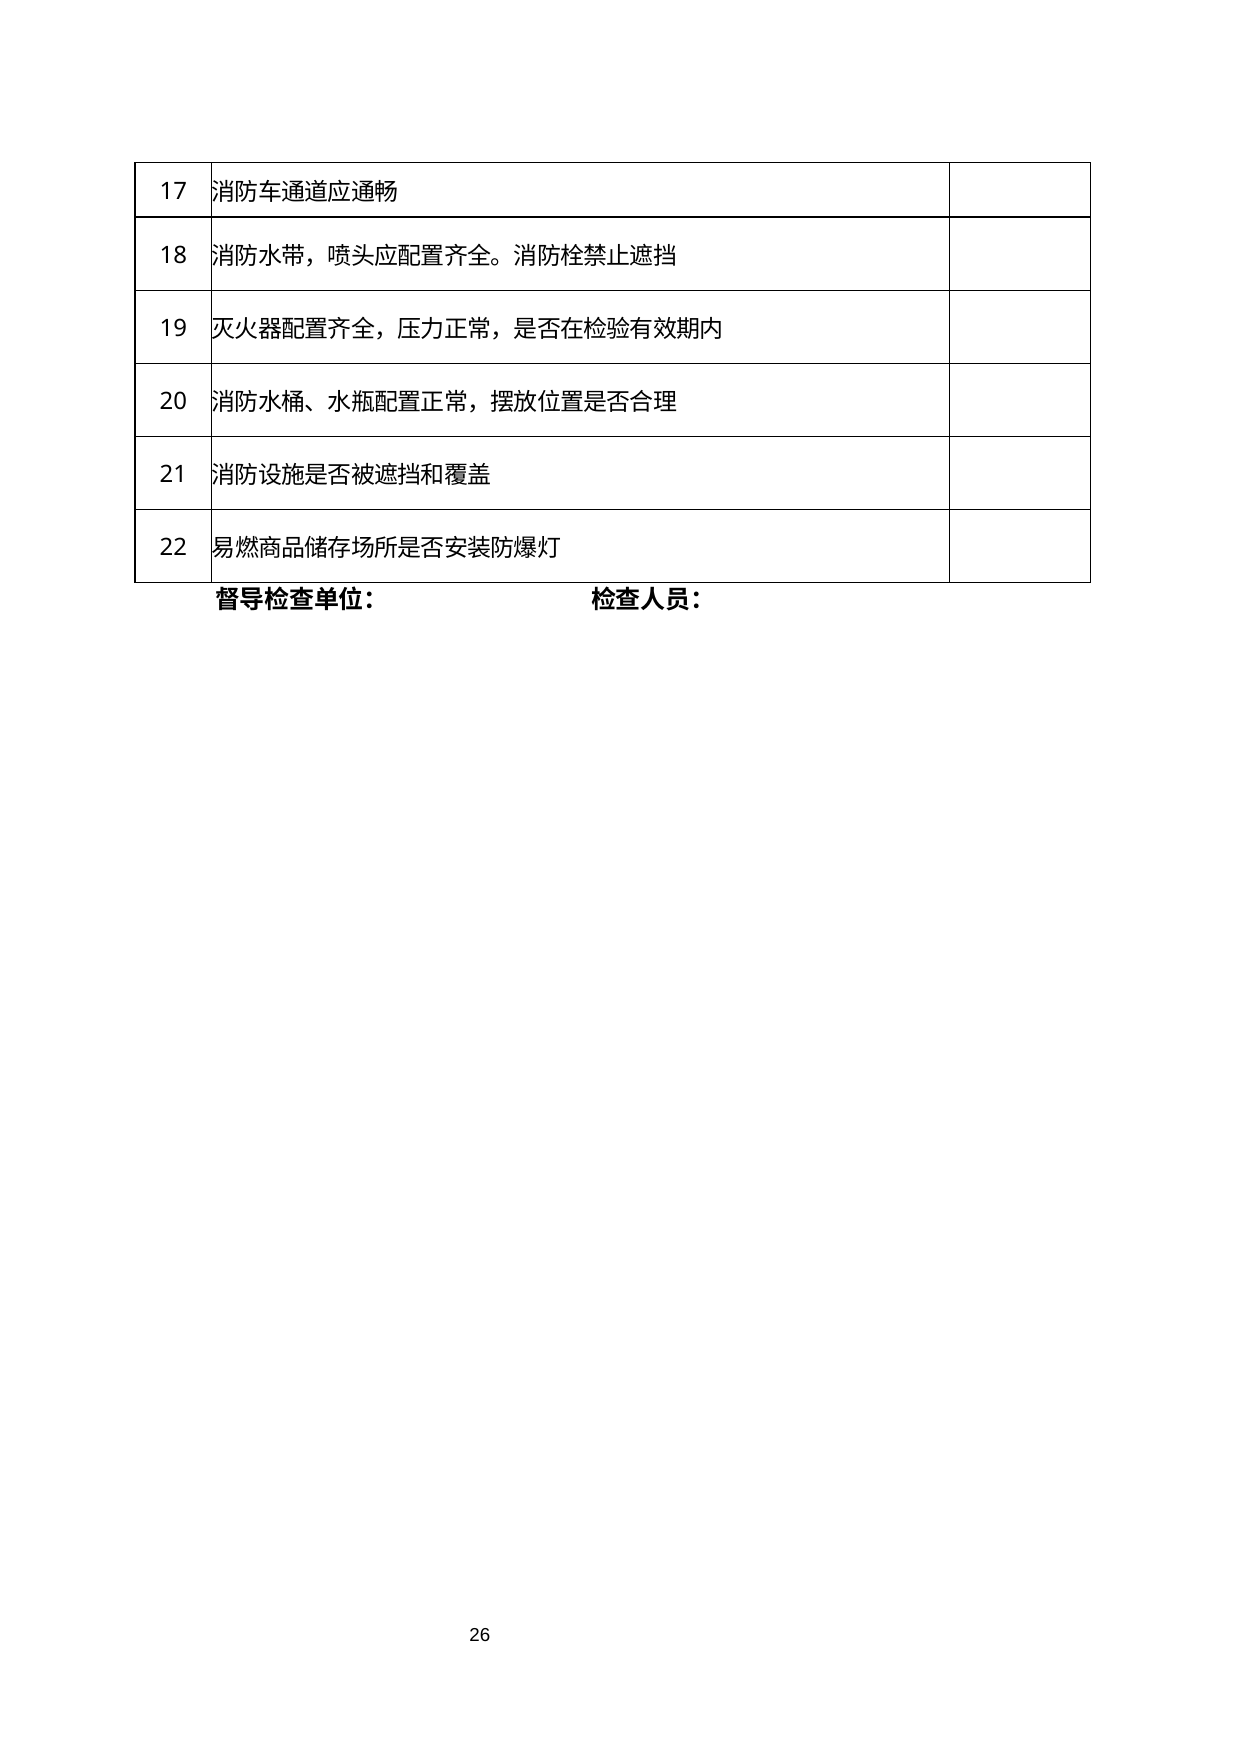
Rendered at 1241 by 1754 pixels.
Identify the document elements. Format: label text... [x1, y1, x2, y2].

table_cell [950, 218, 1090, 290]
table_cell [950, 437, 1090, 509]
table_cell [950, 364, 1090, 436]
table_cell [950, 510, 1090, 582]
table_cell 消防水带，喷头应配置齐全。消防栓禁止遮挡 [212, 218, 949, 290]
table_cell 消防水桶、水瓶配置正常，摆放位置是否合理 [212, 364, 949, 436]
table_cell 灭火器配置齐全，压力正常，是否在检验有效期内 [212, 291, 949, 363]
table_cell 易燃商品储存场所是否安装防爆灯 [212, 510, 949, 582]
table_cell 20 [136, 364, 211, 436]
table_cell 18 [136, 218, 211, 290]
table_cell [950, 291, 1090, 363]
table_cell 消防设施是否被遮挡和覆盖 [212, 437, 949, 509]
text 督导检查单位： 检查人员： [141, 149, 1098, 616]
table_cell 19 [136, 291, 211, 363]
table_cell 21 [136, 437, 211, 509]
table_cell 22 [136, 510, 211, 582]
table_header 消防车通道应通畅 [212, 163, 949, 216]
table_header 17 [136, 163, 211, 216]
table_header [950, 163, 1090, 216]
